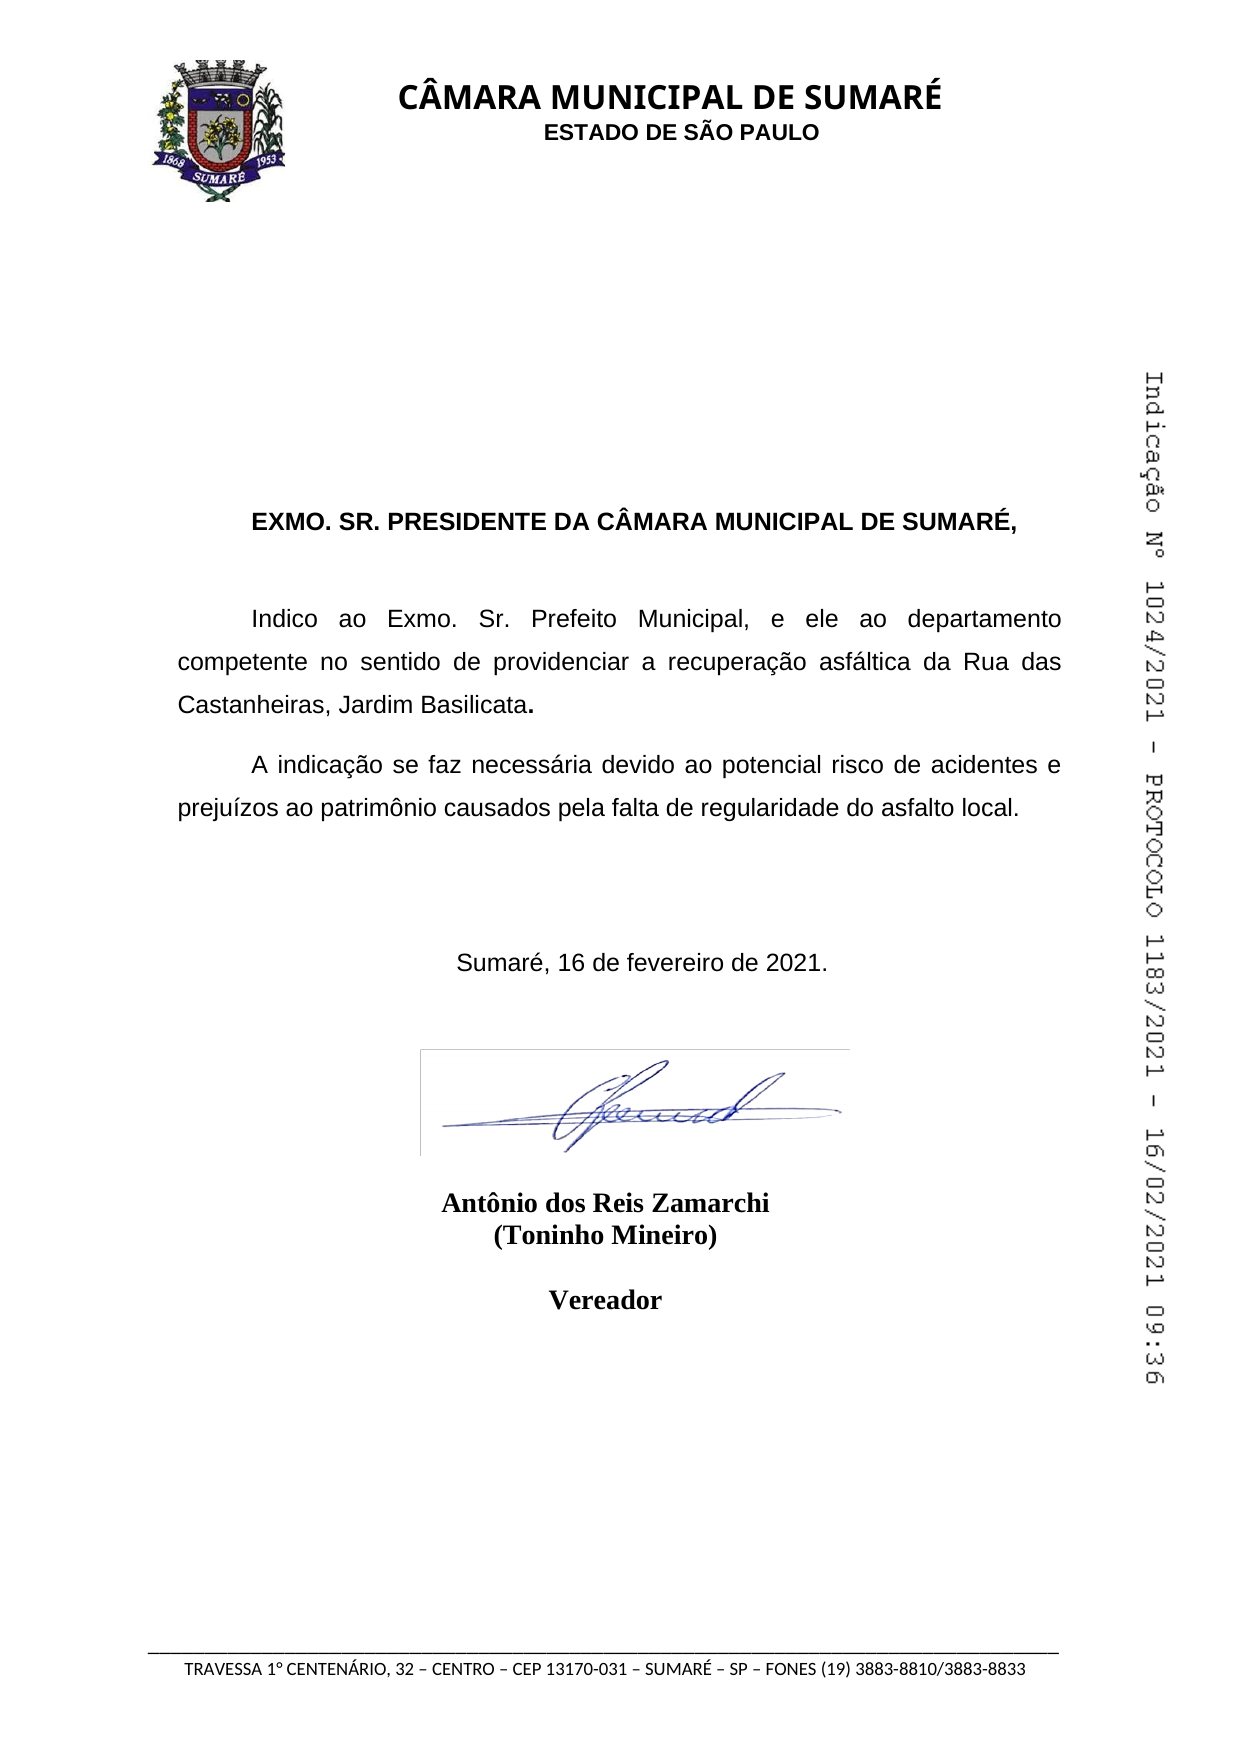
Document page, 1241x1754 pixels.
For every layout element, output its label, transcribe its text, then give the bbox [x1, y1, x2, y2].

text Vereador [148, 1283, 1063, 1316]
text A indicação se faz necessária devido ao potencial risco de acidentes e prejuízos ao patrimônio causados pela falta de regularidade do asfalto local. [177, 750, 1063, 822]
picture [406, 1043, 864, 1167]
picture [147, 60, 286, 202]
text EXMO. SR. PRESIDENTE DA CÂMARA MUNICIPAL DE SUMARÉ, [177, 507, 1063, 535]
text (Toninho Mineiro) [148, 1218, 1063, 1251]
picture [1120, 366, 1183, 1388]
text Antônio dos Reis Zamarchi [148, 1186, 1063, 1218]
text Indico ao Exmo. Sr. Prefeito Municipal, e ele ao departamento competente no sentido de providenciar a recuperação asfáltica da Rua das Castanheiras, Jardim Basilicata. [177, 604, 1063, 719]
text Sumaré, 16 de fevereiro de 2021. [148, 948, 1063, 977]
